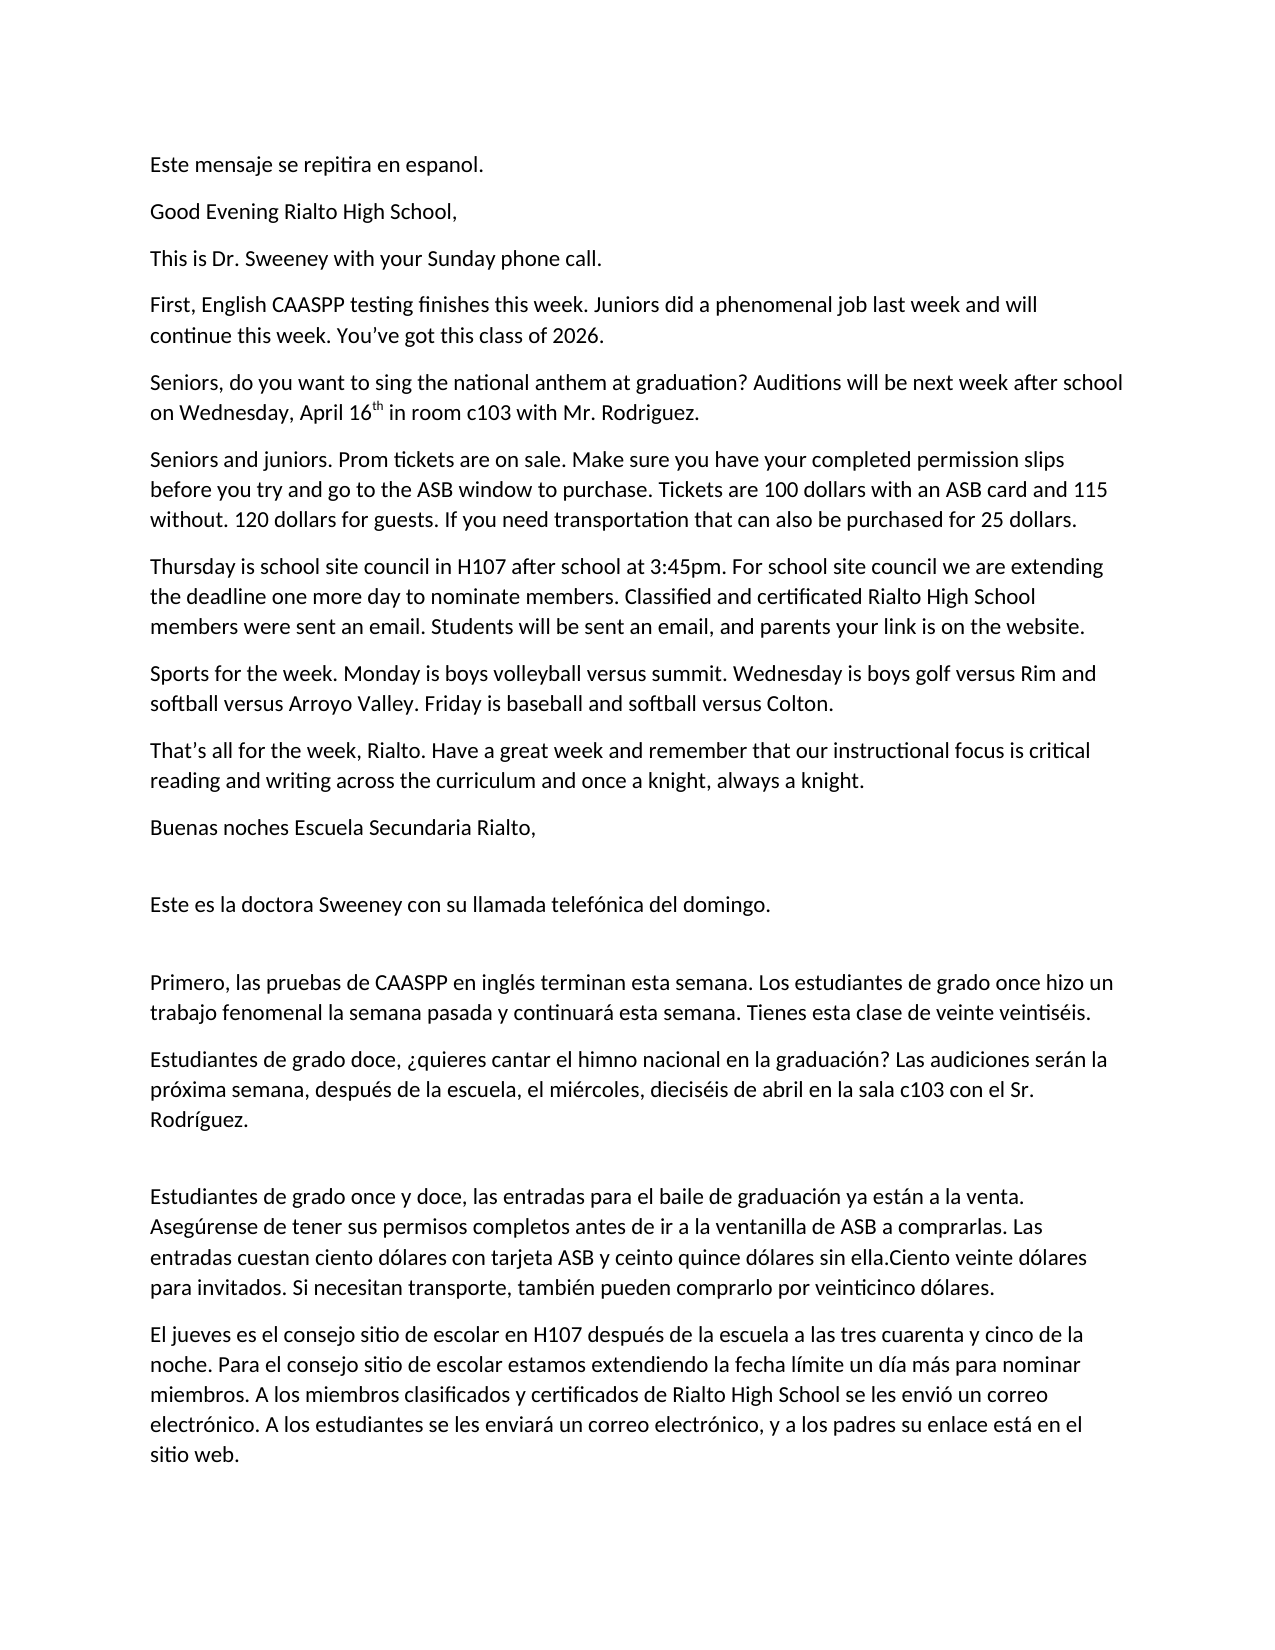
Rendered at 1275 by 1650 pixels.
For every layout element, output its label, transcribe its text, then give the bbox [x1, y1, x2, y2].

text Este es la doctora Sweeney con su llamada telefónica del domingo. [150, 891, 1125, 919]
text Estudiantes de grado once y doce, las entradas para el baile de graduación ya están a la venta. Asegúrense de tener sus permisos completos antes de ir a la ventanilla de ASB a comprarlas. Las entradas cuestan ciento dólares con tarjeta ASB y ceinto quince dólares sin ella.Ciento veinte dólares para invitados. Si necesitan transporte, también pueden comprarlo por veinticinco dólares. [150, 1182, 1125, 1301]
text That’s all for the week, Rialto. Have a great week and remember that our instructional focus is critical reading and writing across the curriculum and once a knight, always a knight. [150, 736, 1125, 795]
text Buenas noches Escuela Secundaria Rialto, [150, 813, 1125, 872]
text El jueves es el consejo sitio de escolar en H107 después de la escuela a las tres cuarenta y cinco de la noche. Para el consejo sitio de escolar estamos extendiendo la fecha límite un día más para nominar miembros. A los miembros clasificados y certificados de Rialto High School se les envió un correo electrónico. A los estudiantes se les enviará un correo electrónico, y a los padres su enlace está en el sitio web. [150, 1320, 1125, 1499]
text This is Dr. Sweeney with your Sunday phone call. [150, 244, 1125, 272]
text Seniors and juniors. Prom tickets are on sale. Make sure you have your completed permission slips before you try and go to the ASB window to purchase. Tickets are 100 dollars with an ASB card and 115 without. 120 dollars for guests. If you need transportation that can also be purchased for 25 dollars. [150, 445, 1125, 533]
text Estudiantes de grado doce, ¿quieres cantar el himno nacional en la graduación? Las audiciones serán la próxima semana, después de la escuela, el miércoles, dieciséis de abril en la sala c103 con el Sr. Rodríguez. [150, 1045, 1125, 1163]
text Good Evening Rialto High School, [150, 197, 1125, 225]
text Sports for the week. Monday is boys volleyball versus summit. Wednesday is boys golf versus Rim and softball versus Arroyo Valley. Friday is baseball and softball versus Colton. [150, 659, 1125, 718]
text Primero, las pruebas de CAASPP en inglés terminan esta semana. Los estudiantes de grado once hizo un trabajo fenomenal la semana pasada y continuará esta semana. Tienes esta clase de veinte veintiséis. [150, 937, 1125, 1026]
text First, English CAASPP testing finishes this week. Juniors did a phenomenal job last week and will continue this week. You’ve got this class of 2026. [150, 291, 1125, 349]
text Seniors, do you want to sing the national anthem at graduation? Auditions will be next week after school on Wednesday, April 16th in room c103 with Mr. Rodriguez. [150, 368, 1125, 426]
text Este mensaje se repitira en espanol. [150, 150, 1125, 178]
text Thursday is school site council in H107 after school at 3:45pm. For school site council we are extending the deadline one more day to nominate members. Classified and certificated Rialto High School members were sent an email. Students will be sent an email, and parents your link is on the website. [150, 552, 1125, 641]
